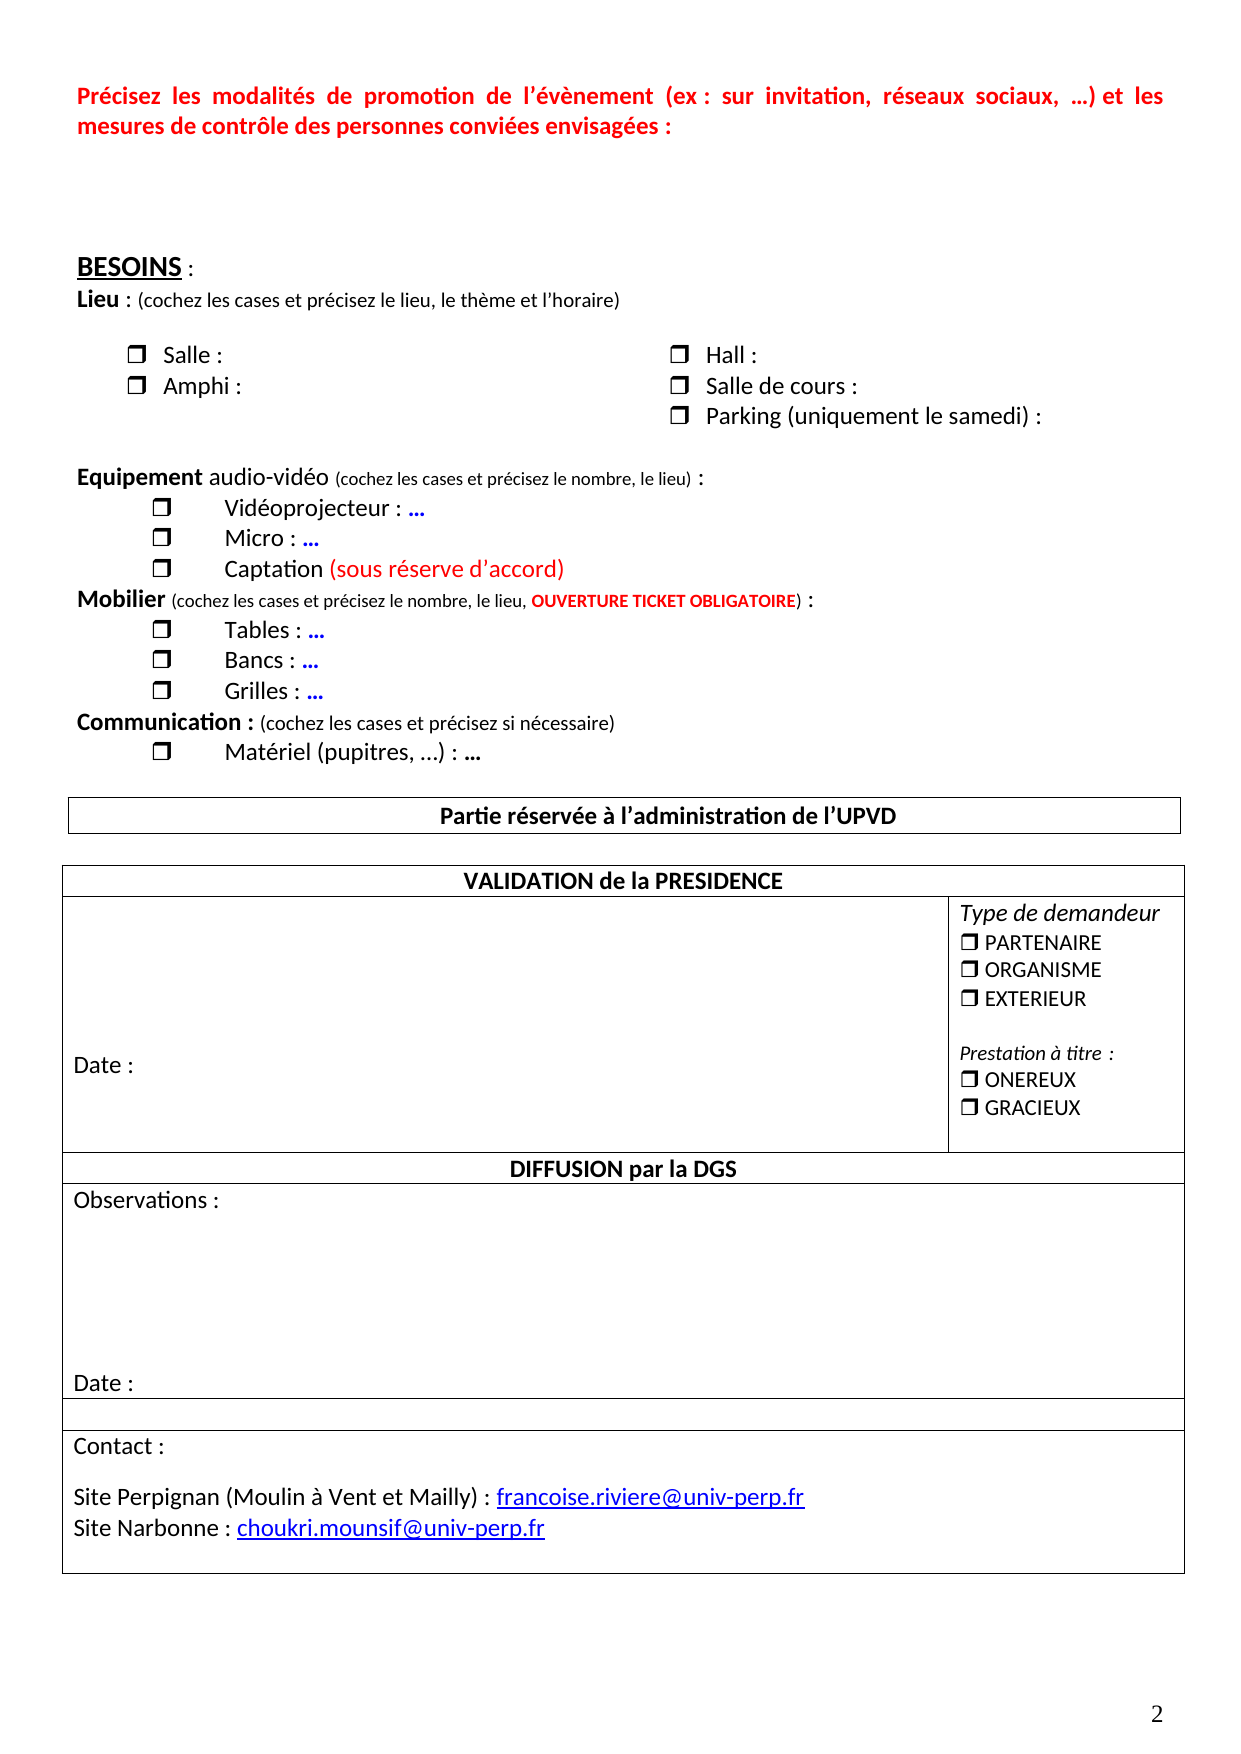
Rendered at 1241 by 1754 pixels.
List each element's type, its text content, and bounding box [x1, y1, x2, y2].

text Communication : (cochez les cases et précisez si nécessaire) [77, 706, 1163, 736]
text BESOINS : [77, 248, 1163, 283]
table_cell Contact : Site Perpignan (Moulin à Vent et Mailly) : francoise.riviere@univ-perp.fr Site Narbonne : choukri.mounsif@univ-perp.fr [63, 1431, 1184, 1573]
table_header Hall : Salle de cours : Parking (uniquement le samedi) : [620, 339, 1162, 431]
text Captation (sous réserve d’accord) [77, 553, 1163, 583]
text Equipement audio-vidéo (cochez les cases et précisez le nombre, le lieu) : [77, 461, 1163, 492]
text Bancs : … [77, 644, 1163, 675]
text Partie réservée à l’administration de l’UPVD [69, 798, 1180, 833]
table_cell Type de demandeur PARTENAIRE ORGANISME EXTERIEUR Prestation à titre : ONEREUX GRACIEUX [949, 897, 1184, 1152]
table_cell Observations : Date : [63, 1184, 1184, 1398]
table_header VALIDATION de la PRESIDENCE [63, 866, 1184, 896]
text Grilles : … [77, 675, 1163, 706]
table_cell Date : [63, 897, 948, 1152]
text Matériel (pupitres, …) : … [77, 736, 1163, 767]
table_cell [63, 1399, 1184, 1429]
text Lieu : (cochez les cases et précisez le lieu, le thème et l’horaire) [77, 283, 1163, 314]
text Micro : … [77, 522, 1163, 553]
text Tables : … [77, 614, 1163, 644]
text Précisez les modalités de promotion de l’évènement (ex : sur invitation, réseaux sociaux, …) et les mesures de contrôle des personnes conviées envisagées : [77, 80, 1163, 141]
text Mobilier (cochez les cases et précisez le nombre, le lieu, OUVERTURE TICKET OBLIGATOIRE) : [77, 583, 1163, 614]
table_cell DIFFUSION par la DGS [63, 1153, 1184, 1183]
text Vidéoprojecteur : … [77, 492, 1163, 522]
table_header Salle : Amphi : [77, 339, 619, 431]
